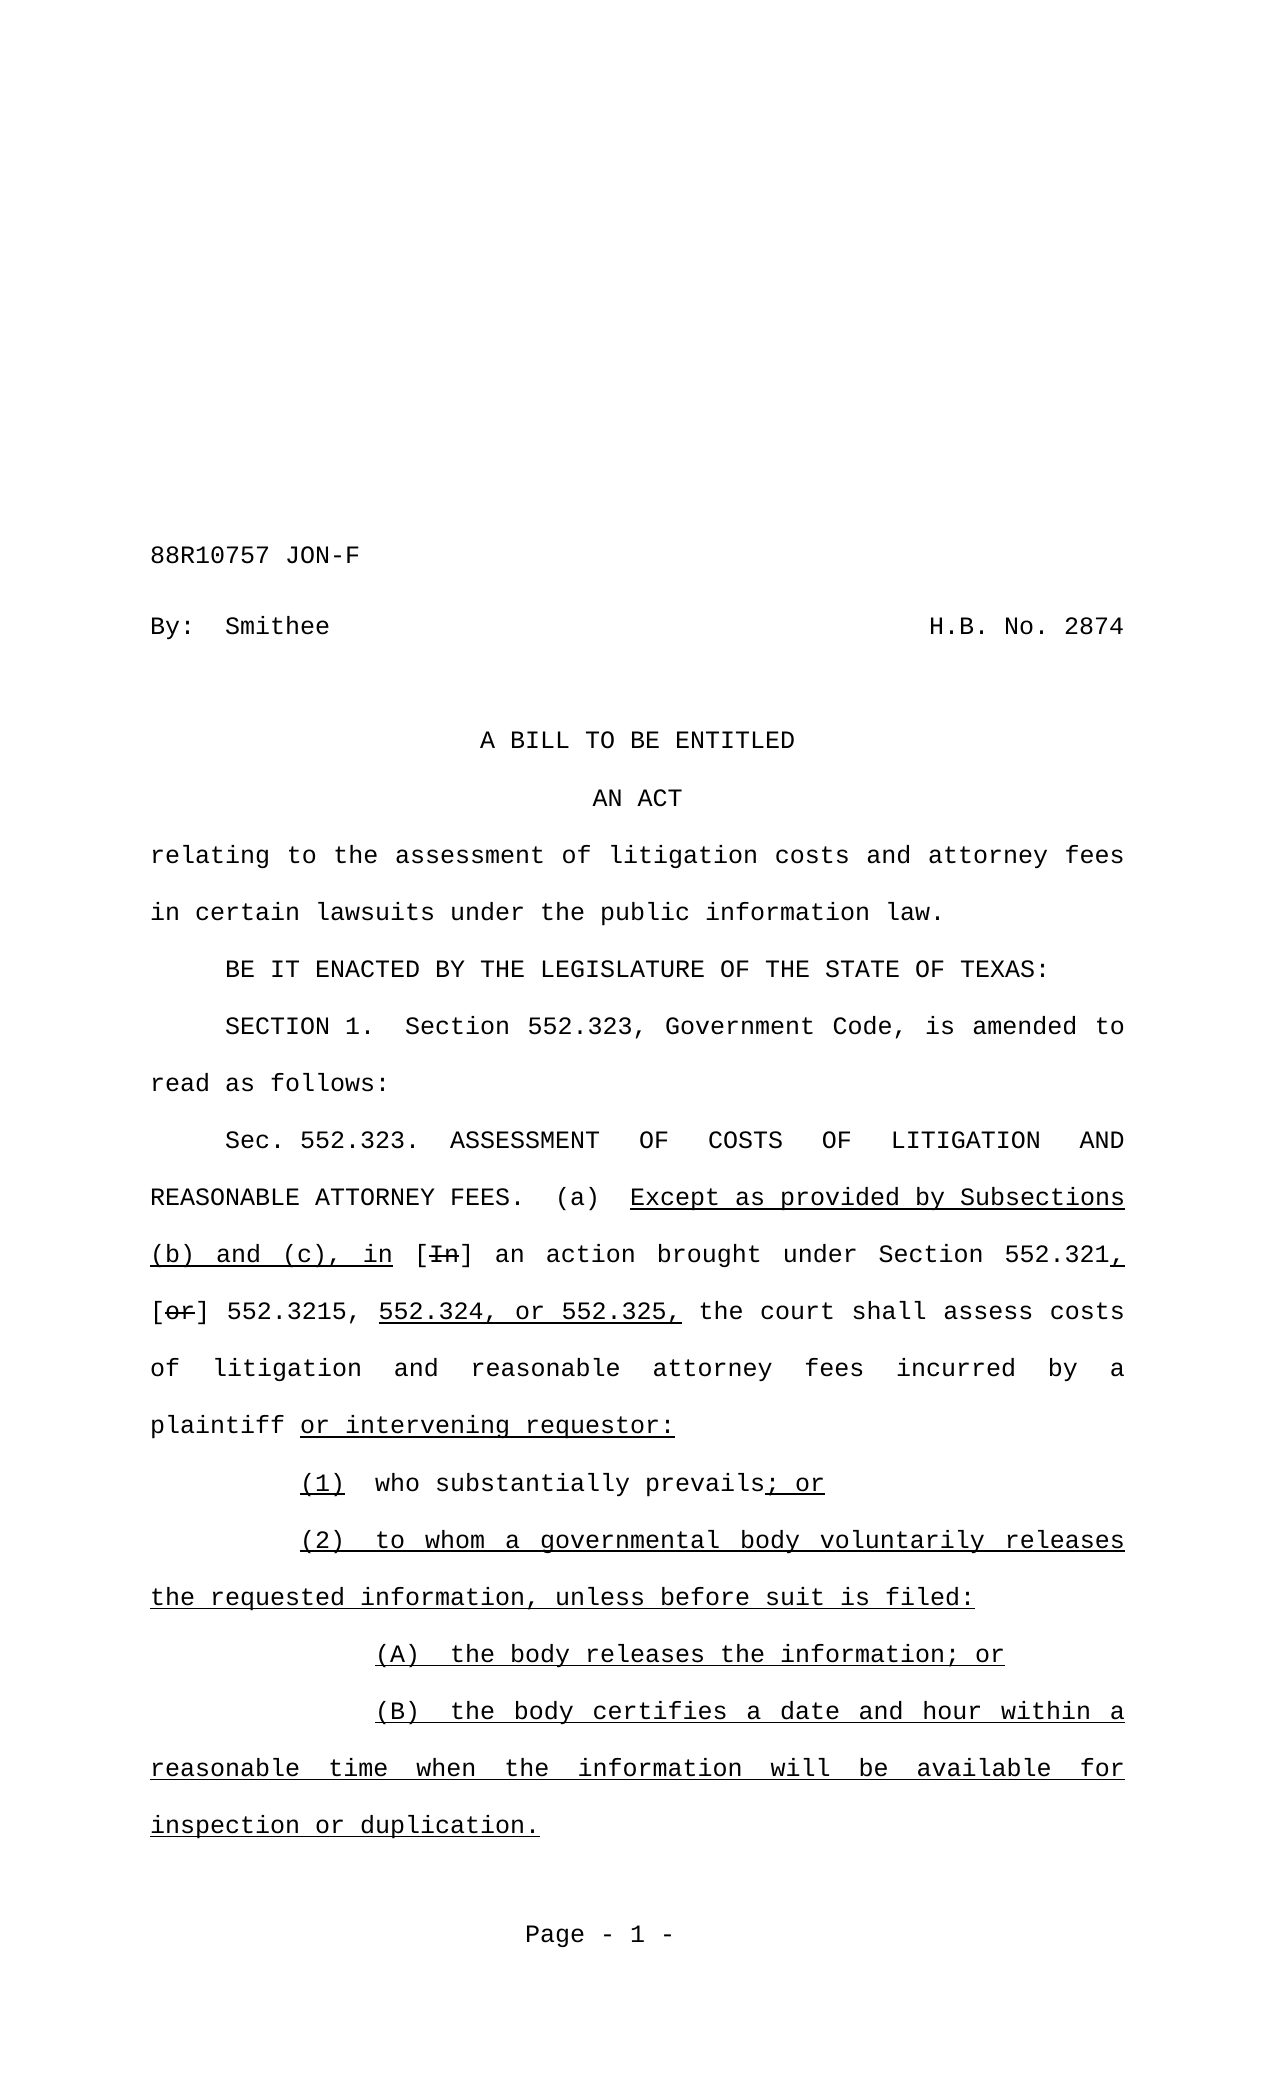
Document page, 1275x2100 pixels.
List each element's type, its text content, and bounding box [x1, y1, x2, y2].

text (1) who substantially prevails; or [150, 1470, 1125, 1498]
text By: Smithee H.B. No. 2874 [150, 614, 1125, 642]
text Sec. 552.323. ASSESSMENT OF COSTS OF LITIGATION AND REASONABLE ATTORNEY FEES. (a) Except as provided by Subsections (b) and (c), in [In] an action brought under Section 552.321, [or] 552.3215, 552.324, or 552.325, the court shall assess costs of litigation and reasonable attorney fees incurred by a plaintiff or intervening requestor: [150, 1127, 1125, 1441]
text (A) the body releases the information; or [150, 1641, 1125, 1670]
text BE IT ENACTED BY THE LEGISLATURE OF THE STATE OF TEXAS: [150, 956, 1125, 985]
text 88R10757 JON-F [150, 542, 1125, 571]
text AN ACT [150, 785, 1125, 813]
text (B) the body certifies a date and hour within a reasonable time when the information will be available for inspection or duplication. [150, 1698, 1125, 1779]
text A BILL TO BE ENTITLED [150, 728, 1125, 756]
text SECTION 1. Section 552.323, Government Code, is amended to read as follows: [150, 1013, 1125, 1099]
text (B) the body certifies a date and hour within a reasonable time when the information will be available for inspection or duplication. [150, 1780, 1125, 1841]
text relating to the assessment of litigation costs and attorney fees in certain lawsuits under the public information law. [150, 842, 1125, 928]
text (2) to whom a governmental body voluntarily releases the requested information, unless before suit is filed: [150, 1527, 1125, 1613]
